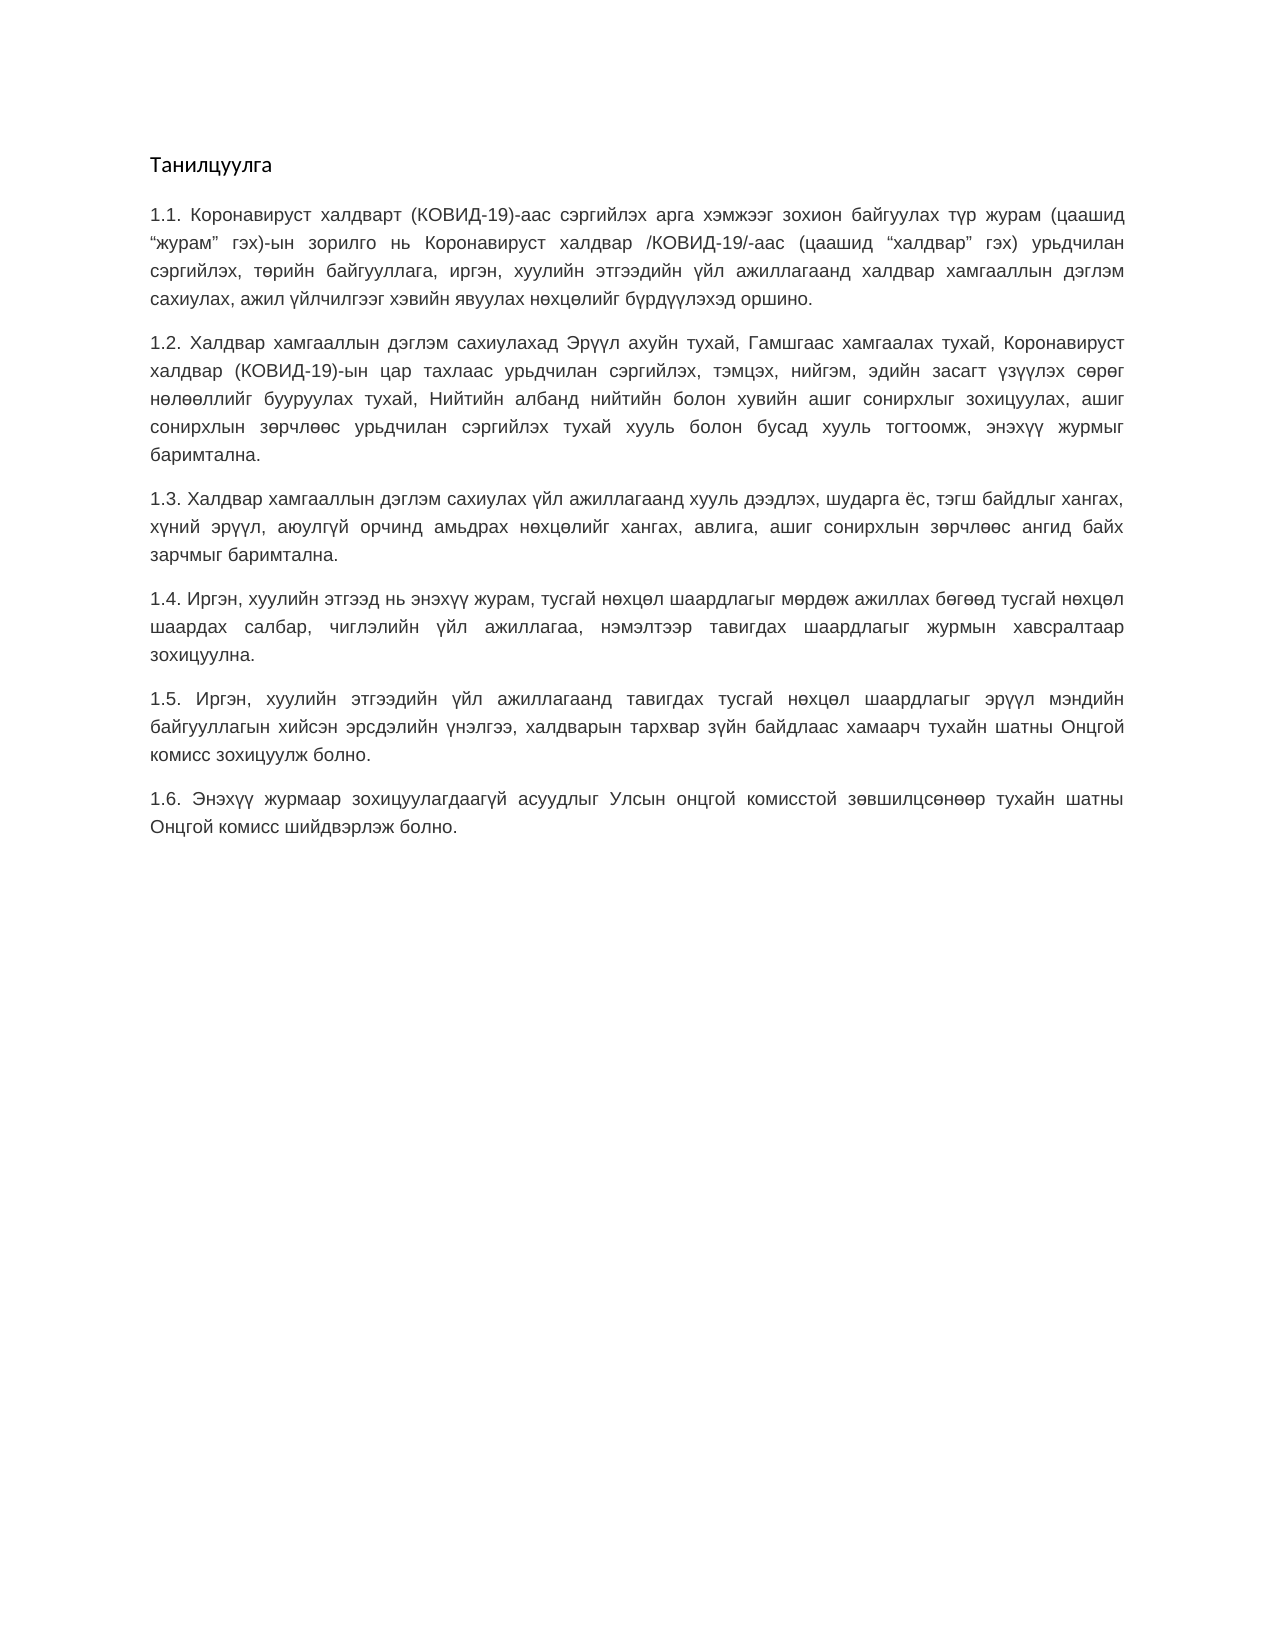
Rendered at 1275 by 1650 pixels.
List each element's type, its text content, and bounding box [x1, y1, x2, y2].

text Танилцуулга [150, 150, 1125, 178]
text 1.4. Иргэн, хуулийн этгээд нь энэхүү журам, тусгай нөхцөл шаардлагыг мөрдөж ажиллах бөгөөд тусгай нөхцөл шаардах салбар, чиглэлийн үйл ажиллагаа, нэмэлтээр тавигдах шаардлагыг журмын хавсралтаар зохицуулна. [150, 581, 1125, 666]
text 1.6. Энэхүү журмаар зохицуулагдаагүй асуудлыг Улсын онцгой комисстой зөвшилцсөнөөр тухайн шатны Онцгой комисс шийдвэрлэж болно. [150, 781, 1125, 837]
text 1.1. Коронавируст халдварт (КОВИД-19)-аас сэргийлэх арга хэмжээг зохион байгуулах түр журам (цаашид “журам” гэх)-ын зорилго нь Коронавируст халдвар /КОВИД-19/-аас (цаашид “халдвар” гэх) урьдчилан сэргийлэх, төрийн байгууллага, иргэн, хуулийн этгээдийн үйл ажиллагаанд халдвар хамгааллын дэглэм сахиулах, ажил үйлчилгээг хэвийн явуулах нөхцөлийг бүрдүүлэхэд оршино. [150, 197, 1125, 309]
text 1.3. Халдвар хамгааллын дэглэм сахиулах үйл ажиллагаанд хууль дээдлэх, шударга ёс, тэгш байдлыг хангах, хүний эрүүл, аюулгүй орчинд амьдрах нөхцөлийг хангах, авлига, ашиг сонирхлын зөрчлөөс ангид байх зарчмыг баримтална. [150, 481, 1125, 566]
text 1.5. Иргэн, хуулийн этгээдийн үйл ажиллагаанд тавигдах тусгай нөхцөл шаардлагыг эрүүл мэндийн байгууллагын хийсэн эрсдэлийн үнэлгээ, халдварын тархвар зүйн байдлаас хамаарч тухайн шатны Онцгой комисс зохицуулж болно. [150, 681, 1125, 766]
text 1.2. Халдвар хамгааллын дэглэм сахиулахад Эрүүл ахуйн тухай, Гамшгаас хамгаалах тухай, Коронавируст халдвар (КОВИД-19)-ын цар тахлаас урьдчилан сэргийлэх, тэмцэх, нийгэм, эдийн засагт үзүүлэх сөрөг нөлөөллийг бууруулах тухай, Нийтийн албанд нийтийн болон хувийн ашиг сонирхлыг зохицуулах, ашиг сонирхлын зөрчлөөс урьдчилан сэргийлэх тухай хууль болон бусад хууль тогтоомж, энэхүү журмыг баримтална. [150, 325, 1125, 466]
